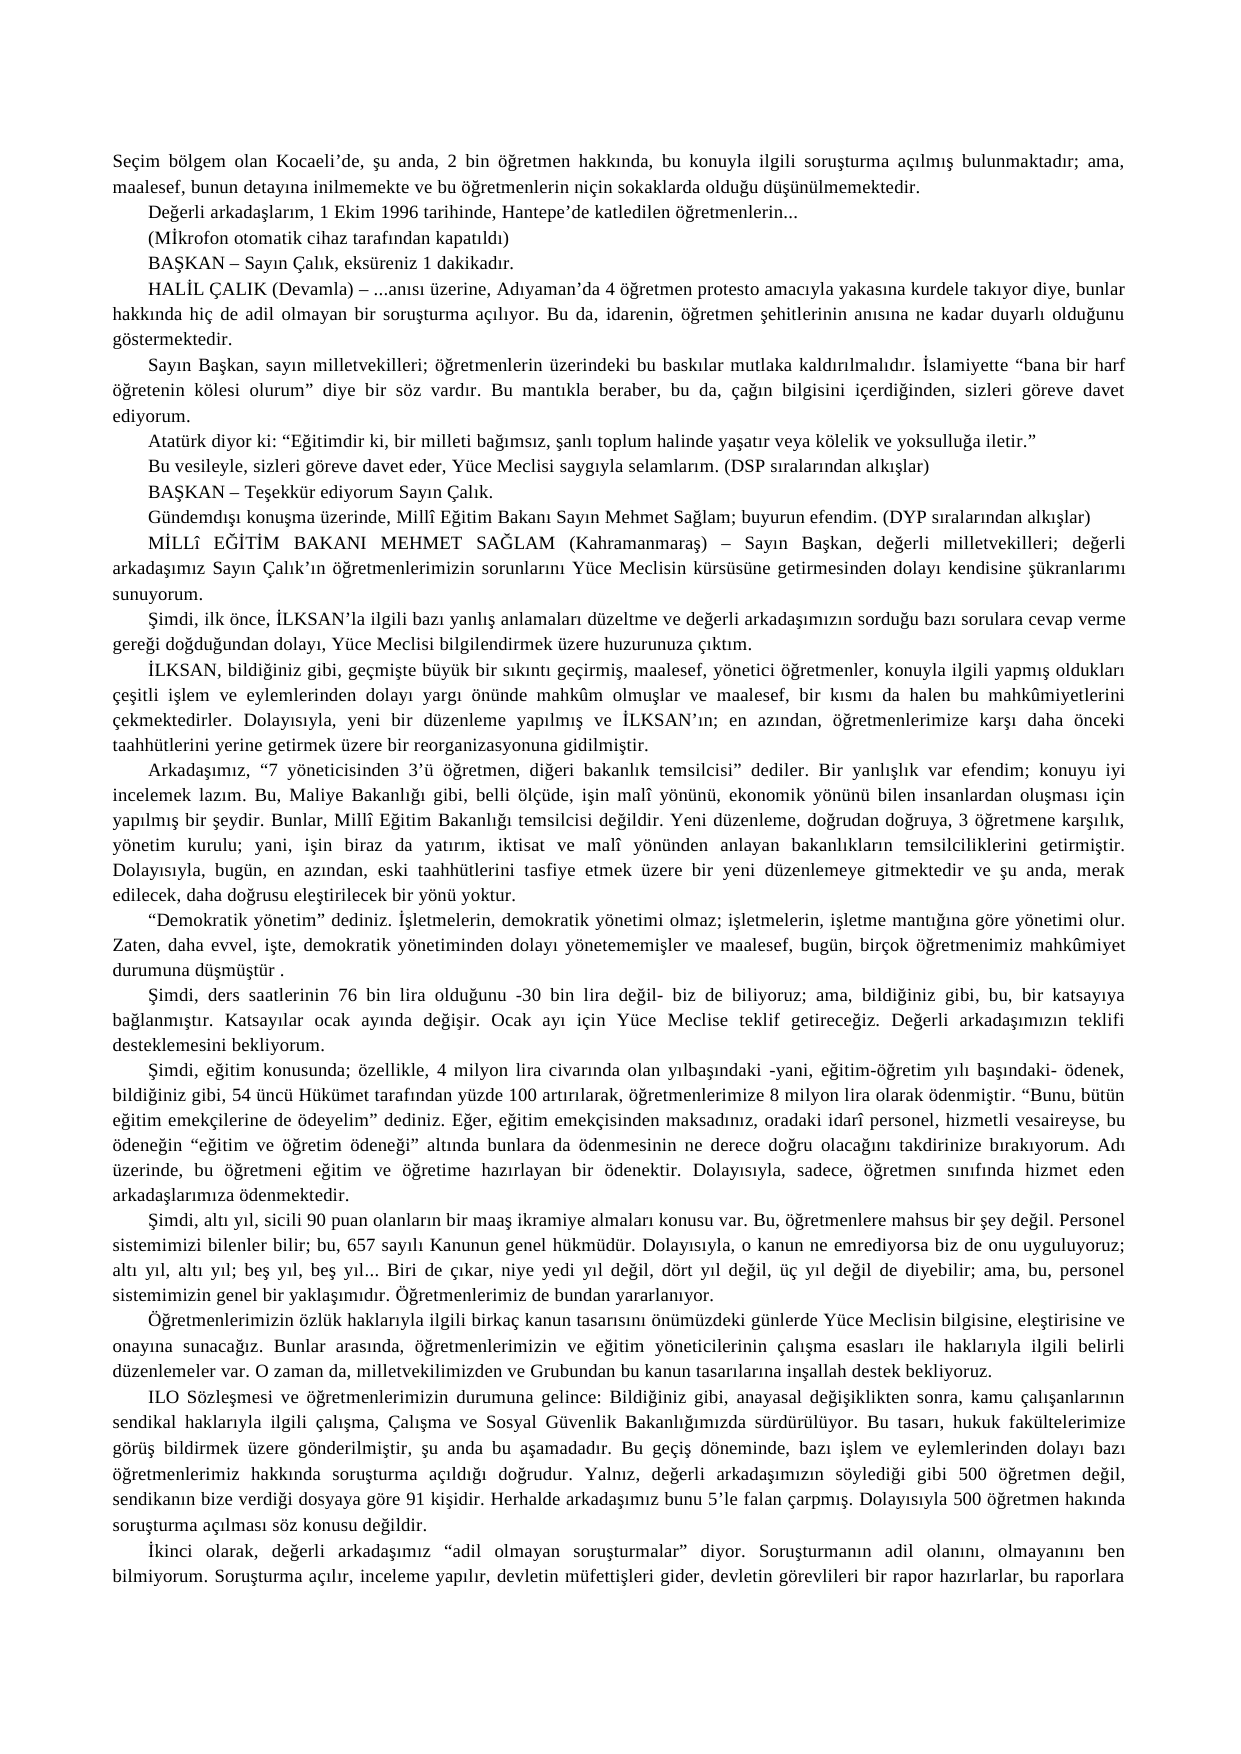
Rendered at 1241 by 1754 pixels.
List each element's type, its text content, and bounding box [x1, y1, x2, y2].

text Şimdi, ilk önce, İLKSAN’la ilgili bazı yanlış anlamaları düzeltme ve değerli arkadaşımızın sorduğu bazı sorulara cevap verme gereği doğduğundan dolayı, Yüce Meclisi bilgilendirmek üzere huzurunuza çıktım. [112, 605, 1128, 656]
text (Mİkrofon otomatik cihaz tarafından kapatıldı) [112, 224, 1128, 249]
text ILO Sözleşmesi ve öğretmenlerimizin durumuna gelince: Bildiğiniz gibi, anayasal değişiklikten sonra, kamu çalışanlarının sendikal haklarıyla ilgili çalışma, Çalışma ve Sosyal Güvenlik Bakanlığımızda sürdürülüyor. Bu tasarı, hukuk fakültelerimize görüş bildirmek üzere gönderilmiştir, şu anda bu aşamadadır. Bu geçiş döneminde, bazı işlem ve eylemlerinden dolayı bazı öğretmenlerimiz hakkında soruşturma açıldığı doğrudur. Yalnız, değerli arkadaşımızın söylediği gibi 500 öğretmen değil, sendikanın bize verdiği dosyaya göre 91 kişidir. Herhalde arkadaşımız bunu 5’le falan çarpmış. Dolayısıyla 500 öğretmen hakında soruşturma açılması söz konusu değildir. [112, 1383, 1128, 1537]
text MİLLî EĞİTİM BAKANI MEHMET SAĞLAM (Kahramanmaraş) – Sayın Başkan, değerli milletvekilleri; değerli arkadaşımız Sayın Çalık’ın öğretmenlerimizin sorunlarını Yüce Meclisin kürsüsüne getirmesinden dolayı kendisine şükranlarımı sunuyorum. [112, 529, 1128, 605]
text Gündemdışı konuşma üzerinde, Millî Eğitim Bakanı Sayın Mehmet Sağlam; buyurun efendim. (DYP sıralarından alkışlar) [112, 503, 1128, 529]
text Sayın Başkan, sayın milletvekilleri; öğretmenlerin üzerindeki bu baskılar mutlaka kaldırılmalıdır. İslamiyette “bana bir harf öğretenin kölesi olurum” diye bir söz vardır. Bu mantıkla beraber, bu da, çağın bilgisini içerdiğinden, sizleri göreve davet ediyorum. [112, 351, 1128, 427]
text Arkadaşımız, “7 yöneticisinden 3’ü öğretmen, diğeri bakanlık temsilcisi” dediler. Bir yanlışlık var efendim; konuyu iyi incelemek lazım. Bu, Maliye Bakanlığı gibi, belli ölçüde, işin malî yönünü, ekonomik yönünü bilen insanlardan oluşması için yapılmış bir şeydir. Bunlar, Millî Eğitim Bakanlığı temsilcisi değildir. Yeni düzenleme, doğrudan doğruya, 3 öğretmene karşılık, yönetim kurulu; yani, işin biraz da yatırım, iktisat ve malî yönünden anlayan bakanlıkların temsilciliklerini getirmiştir. Dolayısıyla, bugün, en azından, eski taahhütlerini tasfiye etmek üzere bir yeni düzenlemeye gitmektedir ve şu anda, merak edilecek, daha doğrusu eleştirilecek bir yönü yoktur. [112, 756, 1128, 906]
text BAŞKAN – Sayın Çalık, eksüreniz 1 dakikadır. [112, 249, 1128, 275]
text Şimdi, altı yıl, sicili 90 puan olanların bir maaş ikramiye almaları konusu var. Bu, öğretmenlere mahsus bir şey değil. Personel sistemimizi bilenler bilir; bu, 657 sayılı Kanunun genel hükmüdür. Dolayısıyla, o kanun ne emrediyorsa biz de onu uyguluyoruz; altı yıl, altı yıl; beş yıl, beş yıl... Biri de çıkar, niye yedi yıl değil, dört yıl değil, üç yıl değil de diyebilir; ama, bu, personel sistemimizin genel bir yaklaşımıdır. Öğretmenlerimiz de bundan yararlanıyor. [112, 1206, 1128, 1306]
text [112, 148, 1128, 198]
text Değerli arkadaşlarım, 1 Ekim 1996 tarihinde, Hantepe’de katledilen öğretmenlerin... [112, 198, 1128, 224]
text Atatürk diyor ki: “Eğitimdir ki, bir milleti bağımsız, şanlı toplum halinde yaşatır veya kölelik ve yoksulluğa iletir.” [112, 427, 1128, 453]
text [112, 1537, 1128, 1588]
text HALİL ÇALIK (Devamla) – ...anısı üzerine, Adıyaman’da 4 öğretmen protesto amacıyla yakasına kurdele takıyor diye, bunlar hakkında hiç de adil olmayan bir soruşturma açılıyor. Bu da, idarenin, öğretmen şehitlerinin anısına ne kadar duyarlı olduğunu göstermektedir. [112, 275, 1128, 351]
text Şimdi, eğitim konusunda; özellikle, 4 milyon lira civarında olan yılbaşındaki -yani, eğitim-öğretim yılı başındaki- ödenek, bildiğiniz gibi, 54 üncü Hükümet tarafından yüzde 100 artırılarak, öğretmenlerimize 8 milyon lira olarak ödenmiştir. “Bunu, bütün eğitim emekçilerine de ödeyelim” dediniz. Eğer, eğitim emekçisinden maksadınız, oradaki idarî personel, hizmetli vesaireyse, bu ödeneğin “eğitim ve öğretim ödeneği” altında bunlara da ödenmesinin ne derece doğru olacağını takdirinize bırakıyorum. Adı üzerinde, bu öğretmeni eğitim ve öğretime hazırlayan bir ödenektir. Dolayısıyla, sadece, öğretmen sınıfında hizmet eden arkadaşlarımıza ödenmektedir. [112, 1056, 1128, 1206]
text Öğretmenlerimizin özlük haklarıyla ilgili birkaç kanun tasarısını önümüzdeki günlerde Yüce Meclisin bilgisine, eleştirisine ve onayına sunacağız. Bunlar arasında, öğretmenlerimizin ve eğitim yöneticilerinin çalışma esasları ile haklarıyla ilgili belirli düzenlemeler var. O zaman da, milletvekilimizden ve Grubundan bu kanun tasarılarına inşallah destek bekliyoruz. [112, 1306, 1128, 1383]
text BAŞKAN – Teşekkür ediyorum Sayın Çalık. [112, 478, 1128, 503]
text Şimdi, ders saatlerinin 76 bin lira olduğunu -30 bin lira değil- biz de biliyoruz; ama, bildiğiniz gibi, bu, bir katsayıya bağlanmıştır. Katsayılar ocak ayında değişir. Ocak ayı için Yüce Meclise teklif getireceğiz. Değerli arkadaşımızın teklifi desteklemesini bekliyorum. [112, 981, 1128, 1056]
text Bu vesileyle, sizleri göreve davet eder, Yüce Meclisi saygıyla selamlarım. (DSP sıralarından alkışlar) [112, 453, 1128, 478]
text İLKSAN, bildiğiniz gibi, geçmişte büyük bir sıkıntı geçirmiş, maalesef, yönetici öğretmenler, konuyla ilgili yapmış oldukları çeşitli işlem ve eylemlerinden dolayı yargı önünde mahkûm olmuşlar ve maalesef, bir kısmı da halen bu mahkûmiyetlerini çekmektedirler. Dolayısıyla, yeni bir düzenleme yapılmış ve İLKSAN’ın; en azından, öğretmenlerimize karşı daha önceki taahhütlerini yerine getirmek üzere bir reorganizasyonuna gidilmiştir. [112, 656, 1128, 756]
text “Demokratik yönetim” dediniz. İşletmelerin, demokratik yönetimi olmaz; işletmelerin, işletme mantığına göre yönetimi olur. Zaten, daha evvel, işte, demokratik yönetiminden dolayı yönetememişler ve maalesef, bugün, birçok öğretmenimiz mahkûmiyet durumuna düşmüştür . [112, 906, 1128, 981]
